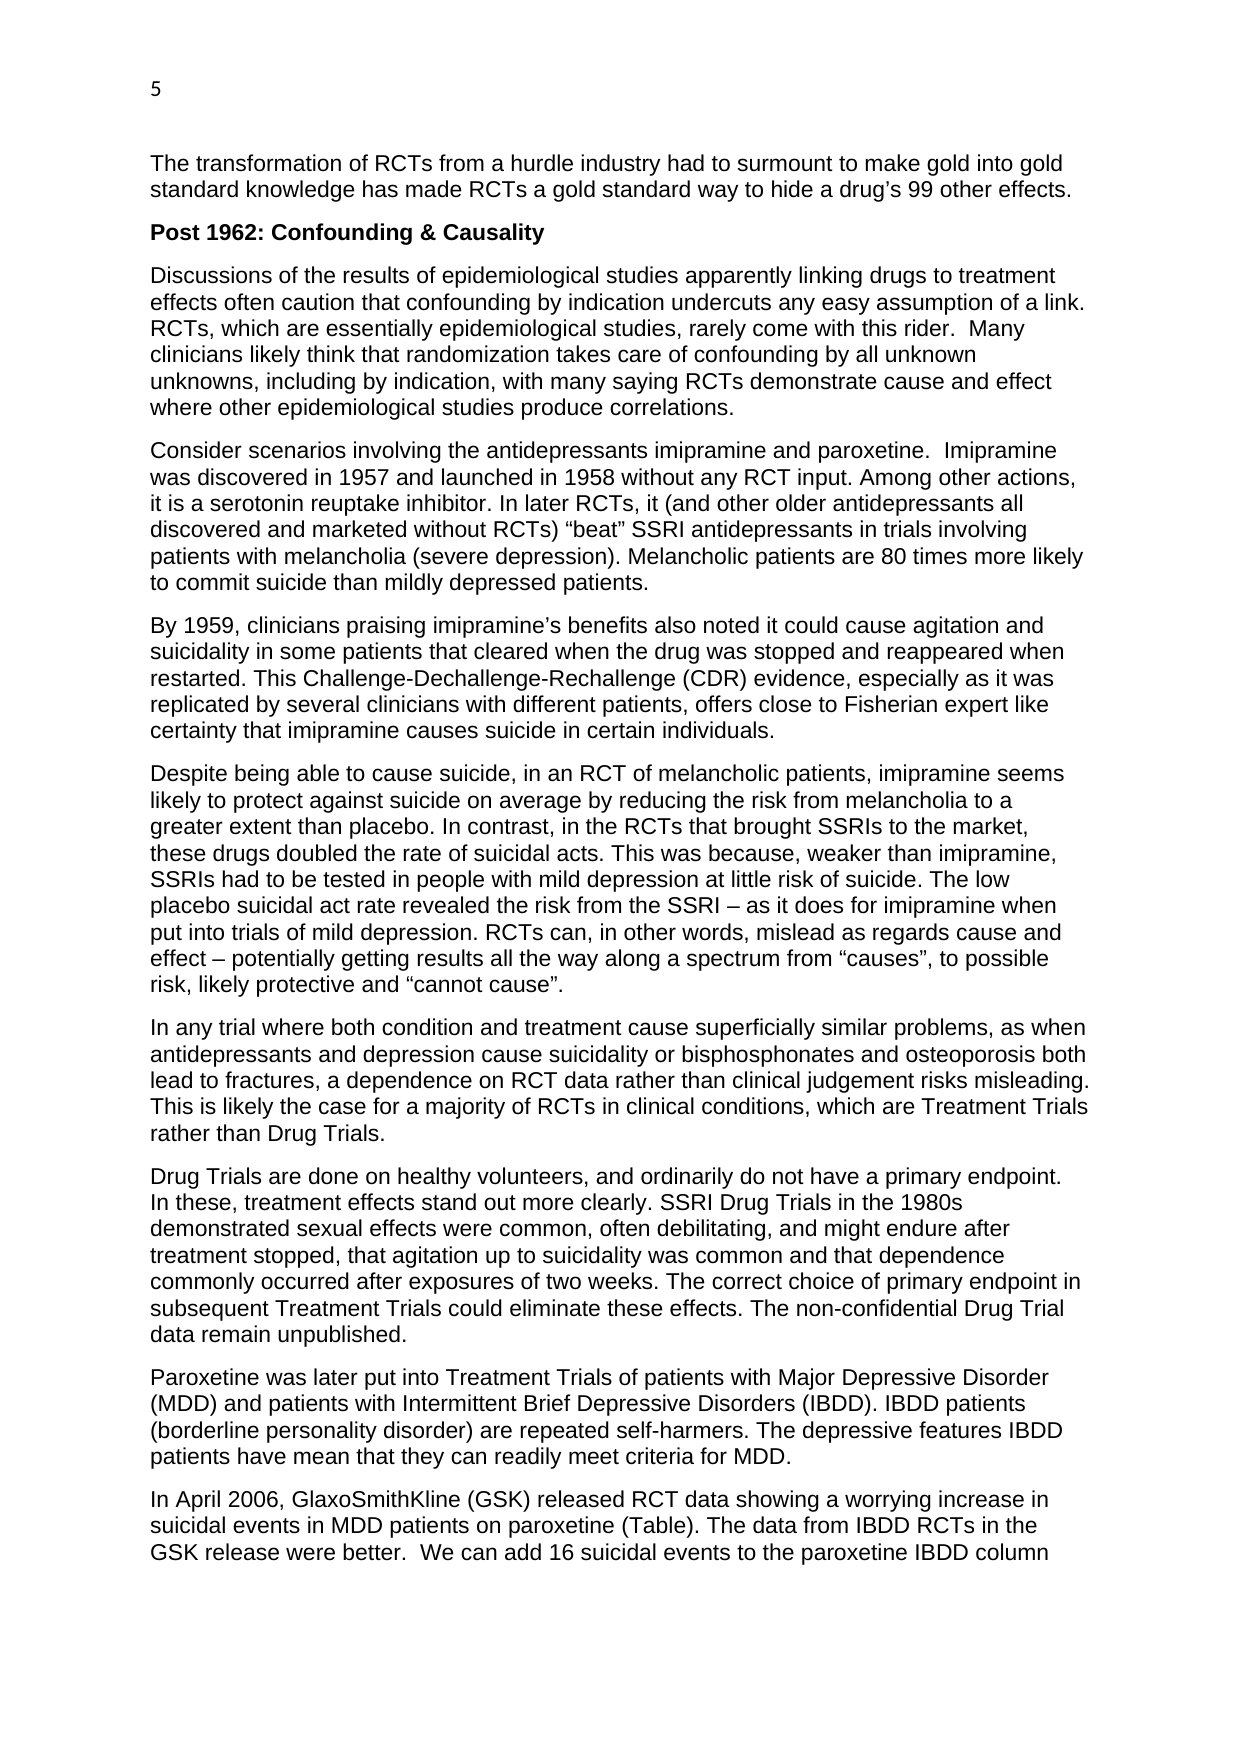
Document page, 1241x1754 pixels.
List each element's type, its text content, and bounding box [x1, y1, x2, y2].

text Drug Trials are done on healthy volunteers, and ordinarily do not have a primary endpoint. In these, treatment effects stand out more clearly. SSRI Drug Trials in the 1980s demonstrated sexual effects were common, often debilitating, and might endure after treatment stopped, that agitation up to suicidality was common and that dependence commonly occurred after exposures of two weeks. The correct choice of primary endpoint in subsequent Treatment Trials could eliminate these effects. The non-confidential Drug Trial data remain unpublished. [150, 1163, 1090, 1347]
text The transformation of RCTs from a hurdle industry had to surmount to make gold into gold standard knowledge has made RCTs a gold standard way to hide a drug’s 99 other effects. [150, 150, 1090, 203]
text By 1959, clinicians praising imipramine’s benefits also noted it could cause agitation and suicidality in some patients that cleared when the drug was stopped and reappeared when restarted. This Challenge-Dechallenge-Rechallenge (CDR) evidence, especially as it was replicated by several clinicians with different patients, offers close to Fisherian expert like certainty that imipramine causes suicide in certain individuals. [150, 612, 1090, 744]
text Paroxetine was later put into Treatment Trials of patients with Major Depressive Disorder (MDD) and patients with Intermittent Brief Depressive Disorders (IBDD). IBDD patients (borderline personality disorder) are repeated self-harmers. The depressive features IBDD patients have mean that they can readily meet criteria for MDD. [150, 1364, 1090, 1469]
text Post 1962: Confounding & Causality [150, 219, 1090, 246]
text Discussions of the results of epidemiological studies apparently linking drugs to treatment effects often caution that confounding by indication undercuts any easy assumption of a link. RCTs, which are essentially epidemiological studies, rarely come with this rider. Many clinicians likely think that randomization takes care of confounding by all unknown unknowns, including by indication, with many saying RCTs demonstrate cause and effect where other epidemiological studies produce correlations. [150, 262, 1090, 421]
text Consider scenarios involving the antidepressants imipramine and paroxetine. Imipramine was discovered in 1957 and launched in 1958 without any RCT input. Among other actions, it is a serotonin reuptake inhibitor. In later RCTs, it (and other older antidepressants all discovered and marketed without RCTs) “beat” SSRI antidepressants in trials involving patients with melancholia (severe depression). Melancholic patients are 80 times more likely to commit suicide than mildly depressed patients. [150, 437, 1090, 595]
text Despite being able to cause suicide, in an RCT of melancholic patients, imipramine seems likely to protect against suicide on average by reducing the risk from melancholia to a greater extent than placebo. In contrast, in the RCTs that brought SSRIs to the market, these drugs doubled the rate of suicidal acts. This was because, weaker than imipramine, SSRIs had to be tested in people with mild depression at little risk of suicide. The low placebo suicidal act rate revealed the risk from the SSRI – as it does for imipramine when put into trials of mild depression. RCTs can, in other words, mislead as regards cause and effect – potentially getting results all the way along a spectrum from “causes”, to possible risk, likely protective and “cannot cause”. [150, 760, 1090, 998]
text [150, 1486, 1090, 1565]
text In any trial where both condition and treatment cause superficially similar problems, as when antidepressants and depression cause suicidality or bisphosphonates and osteoporosis both lead to fractures, a dependence on RCT data rather than clinical judgement risks misleading. This is likely the case for a majority of RCTs in clinical conditions, which are Treatment Trials rather than Drug Trials. [150, 1014, 1090, 1146]
